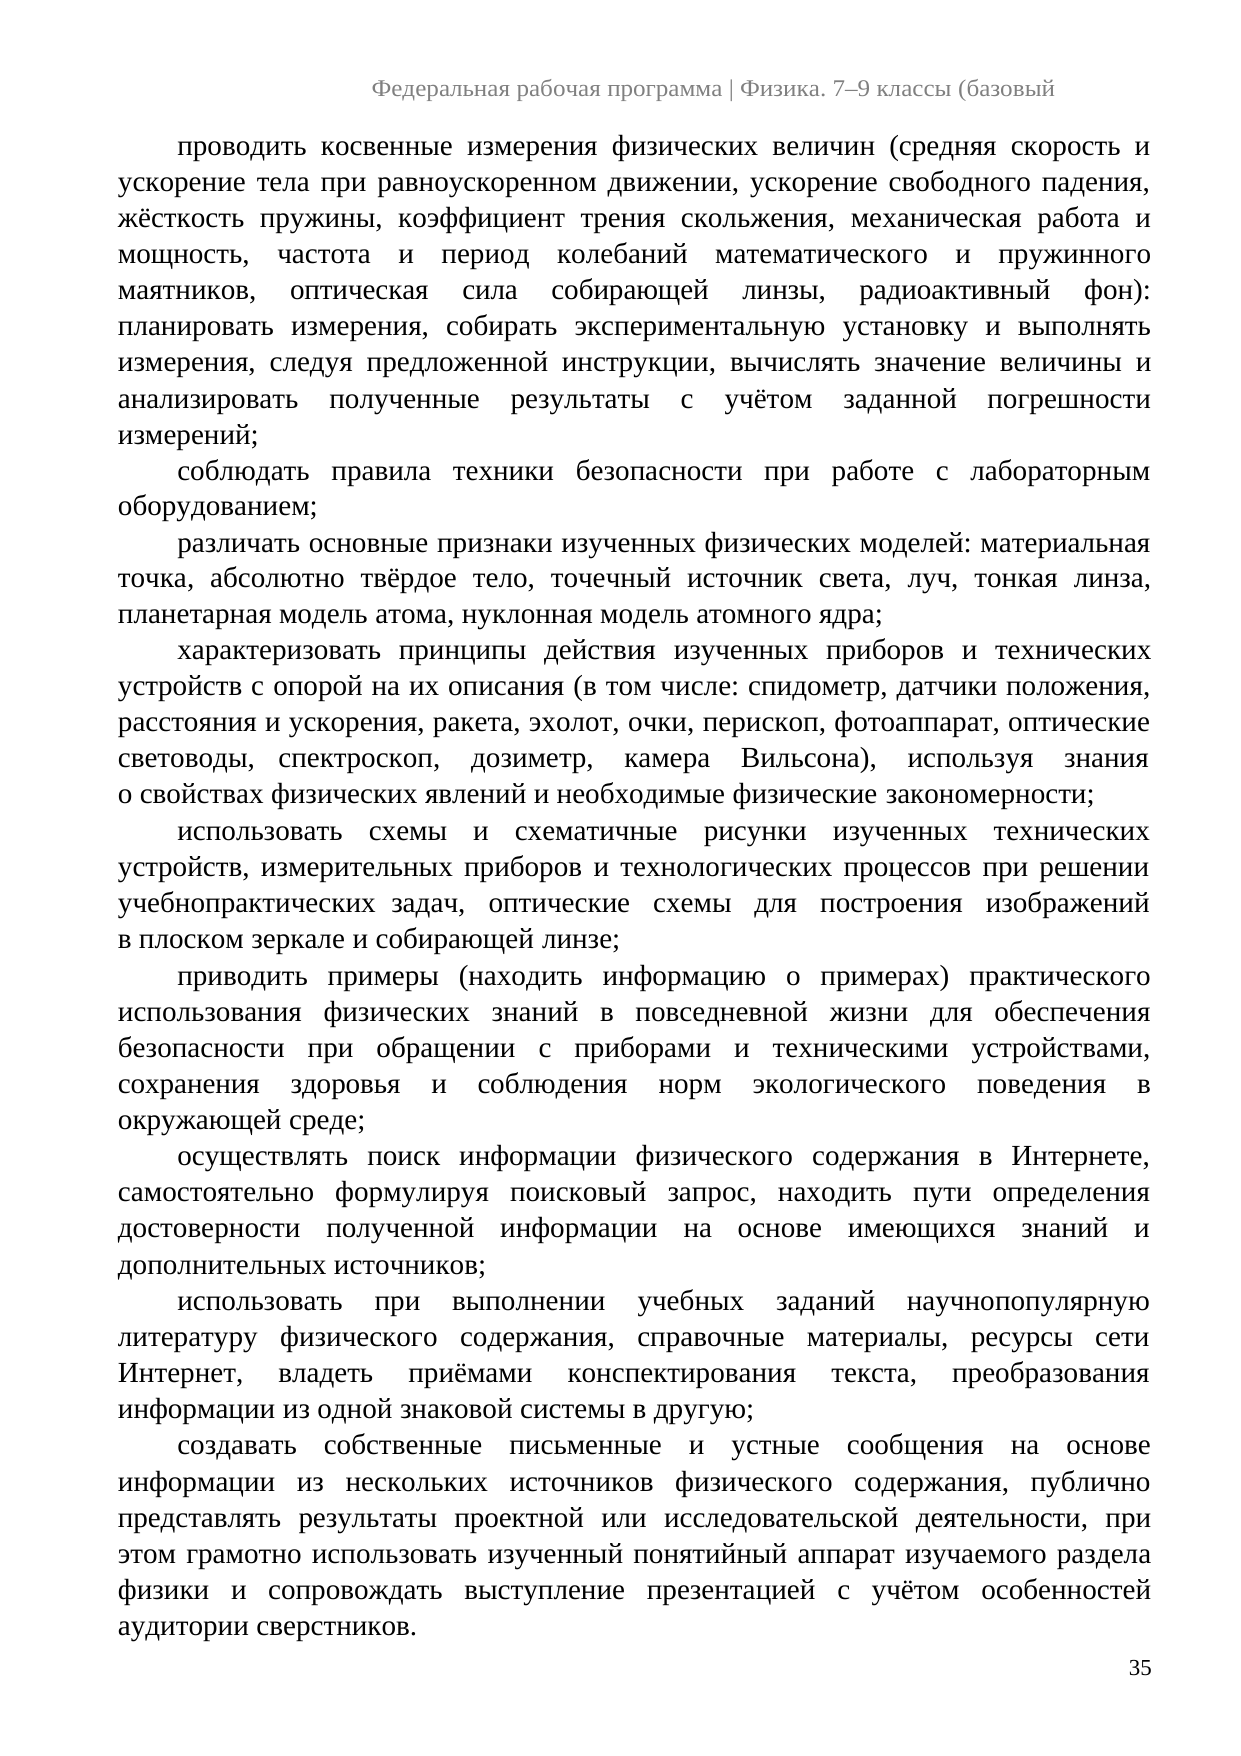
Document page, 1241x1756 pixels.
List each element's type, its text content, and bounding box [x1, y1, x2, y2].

text создавать собственные письменные и устные сообщения на основе информации из нескольких источников физического содержания, публично представлять результаты проектной или исследовательской деятельности, при этом грамотно использовать изученный понятийный аппарат изучаемого раздела физики и сопровождать выступление презентацией с учётом особенностей аудитории сверстников. [118, 1427, 1151, 1642]
text использовать при выполнении учебных заданий научно­популярную литературу физического содержания, справочные материалы, ресурсы сети Интернет, владеть приёмами конспектирования текста, преобразования информации из одной знаковой системы в другую; [118, 1283, 1149, 1425]
text осуществлять поиск информации физического содержания в Интернете, самостоятельно формулируя поисковый запрос, находить пути определения достоверности полученной информации на основе имеющихся знаний и дополнительных источников; [118, 1138, 1150, 1280]
text проводить косвенные измерения физических величин (средняя скорость и ускорение тела при равноускоренном движении, ускорение свободного падения, жёсткость пружины, коэффициент трения скольжения, механическая работа и мощность, частота и период колебаний математического и пружинного маятников, оптическая сила собирающей линзы, радиоактивный фон): планировать измерения, собирать экспериментальную установку и выполнять измерения, следуя предложенной инструкции, вычислять значение величины и анализировать полученные результаты с учётом заданной погрешности измерений; [118, 128, 1151, 450]
text использовать схемы и схематичные рисунки изученных технических устройств, измерительных приборов и технологических процессов при решении учебно­практических задач, оптические схемы для построения изображений в плоском зеркале и собирающей линзе; [118, 813, 1150, 955]
text соблюдать правила техники безопасности при работе с лабораторным оборудованием; [118, 453, 1150, 522]
text приводить примеры (находить информацию о примерах) практического использования физических знаний в повседневной жизни для обеспечения безопасности при обращении с приборами и техническими устройствами, сохранения здоровья и соблюдения норм экологического поведения в окружающей среде; [118, 958, 1151, 1136]
text характеризовать принципы действия изученных приборов и технических устройств с опорой на их описания (в том числе: спидометр, датчики положения, расстояния и ускорения, ракета, эхолот, очки, перископ, фотоаппарат, оптические световоды, спектроскоп, дозиметр, камера Вильсона), используя знания о свойствах физических явлений и необходимые физические закономерности; [118, 632, 1151, 810]
text различать основные признаки изученных физических моделей: материальная точка, абсолютно твёрдое тело, точечный источник света, луч, тонкая линза, планетарная модель атома, нуклонная модель атомного ядра; [118, 525, 1151, 629]
